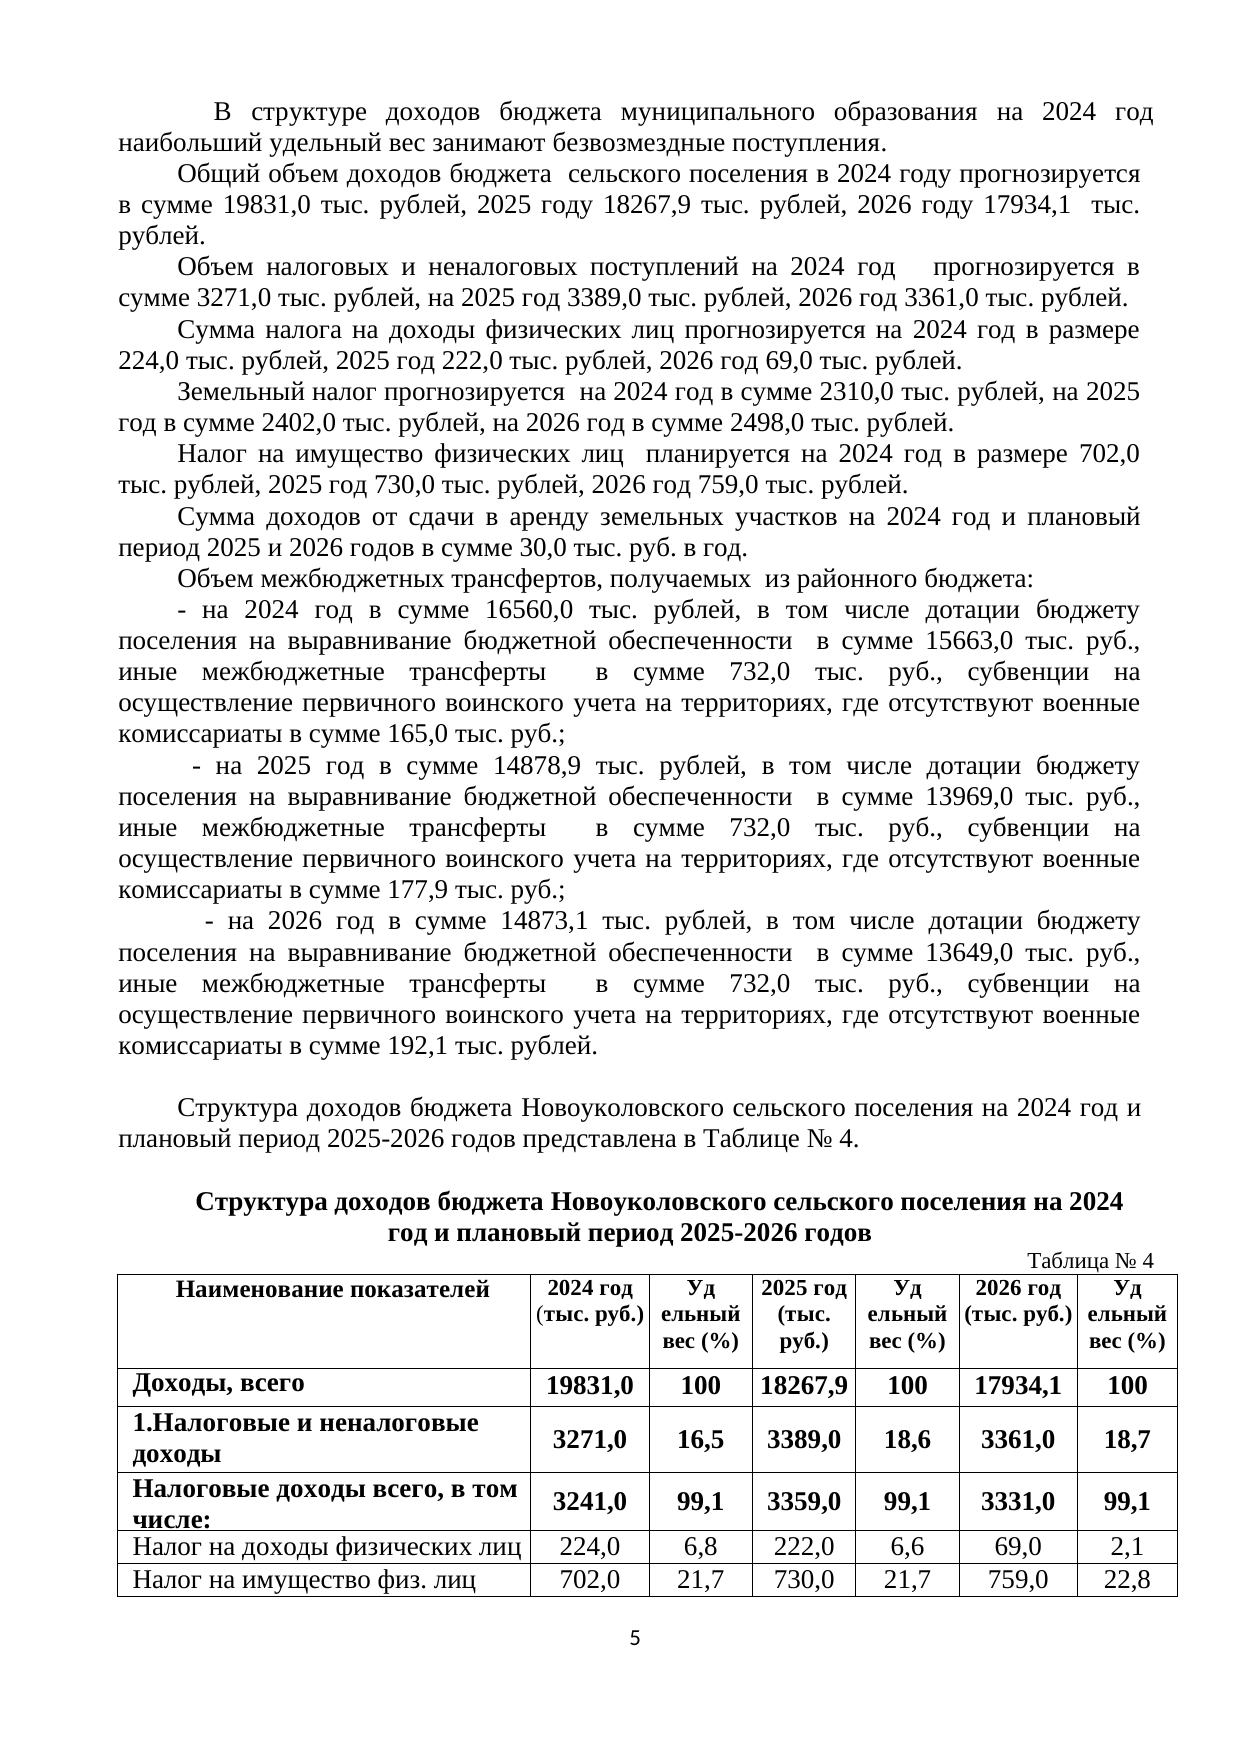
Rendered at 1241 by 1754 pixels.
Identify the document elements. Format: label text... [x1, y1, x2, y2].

text Земельный налог прогнозируется на 2024 год в сумме 2310,0 тыс. рублей, на 2025 год в сумме 2402,0 тыс. рублей, на 2026 год в сумме 2498,0 тыс. рублей. [118, 375, 1142, 437]
text - на 2025 год в сумме 14878,9 тыс. рублей, в том числе дотации бюджету поселения на выравнивание бюджетной обеспеченности в сумме 13969,0 тыс. руб., иные межбюджетные трансферты в сумме 732,0 тыс. руб., субвенции на осуществление первичного воинского учета на территориях, где отсутствуют военные комиссариаты в сумме 177,9 тыс. руб.; [118, 749, 1142, 904]
table_header 2025 год (тыс. руб.) [753, 1275, 855, 1368]
table_cell 69,0 [960, 1531, 1077, 1563]
table_cell Налоговые доходы всего, в том числе: [118, 1473, 530, 1529]
table_cell 3331,0 [960, 1473, 1077, 1529]
text Таблица № 4 [133, 1247, 1154, 1273]
text Объем налоговых и неналоговых поступлений на 2024 год прогнозируется в сумме 3271,0 тыс. рублей, на 2025 год 3389,0 тыс. рублей, 2026 год 3361,0 тыс. рублей. [118, 250, 1142, 313]
table_cell 3271,0 [531, 1407, 649, 1472]
text Структура доходов бюджета Новоуколовского сельского поселения на 2024 год и плановый период 2025-2026 годов [118, 1185, 1142, 1247]
table_cell 99,1 [650, 1473, 752, 1529]
table_cell 730,0 [753, 1564, 855, 1596]
table_cell 17934,1 [960, 1369, 1077, 1406]
text Сумма налога на доходы физических лиц прогнозируется на 2024 год в размере 224,0 тыс. рублей, 2025 год 222,0 тыс. рублей, 2026 год 69,0 тыс. рублей. [118, 313, 1142, 375]
table_cell 19831,0 [531, 1369, 649, 1406]
table_cell 2,1 [1078, 1531, 1177, 1563]
table_cell 18267,9 [753, 1369, 855, 1406]
table_cell 21,7 [650, 1564, 752, 1596]
text В структуре доходов бюджета муниципального образования на 2024 год наибольший удельный вес занимают безвозмездные поступления. [118, 95, 1154, 157]
table_cell 3359,0 [753, 1473, 855, 1529]
table_cell 100 [1078, 1369, 1177, 1406]
table_cell Налог на доходы физических лиц [118, 1531, 530, 1563]
table_cell 16,5 [650, 1407, 752, 1472]
table_cell 100 [650, 1369, 752, 1406]
text - на 2024 год в сумме 16560,0 тыс. рублей, в том числе дотации бюджету поселения на выравнивание бюджетной обеспеченности в сумме 15663,0 тыс. руб., иные межбюджетные трансферты в сумме 732,0 тыс. руб., субвенции на осуществление первичного воинского учета на территориях, где отсутствуют военные комиссариаты в сумме 165,0 тыс. руб.; [118, 593, 1142, 749]
table_cell 222,0 [753, 1531, 855, 1563]
table_header 2026 год (тыс. руб.) [960, 1275, 1077, 1368]
table_cell 702,0 [531, 1564, 649, 1596]
table_header 2024 год (тыс. руб.) [531, 1275, 649, 1368]
table_cell Налог на имущество физ. лиц [118, 1564, 530, 1596]
table_cell 18,7 [1078, 1407, 1177, 1472]
table_cell 1.Налоговые и неналоговые доходы [118, 1407, 530, 1472]
table_header Удельный вес (%) [650, 1275, 752, 1368]
table_cell 759,0 [960, 1564, 1077, 1596]
table_cell 6,8 [650, 1531, 752, 1563]
table_header Удельный вес (%) [1078, 1275, 1177, 1368]
table_header Наименование показателей [118, 1275, 530, 1368]
table_cell Доходы, всего [118, 1369, 530, 1406]
table_cell 22,8 [1078, 1564, 1177, 1596]
text - на 2026 год в сумме 14873,1 тыс. рублей, в том числе дотации бюджету поселения на выравнивание бюджетной обеспеченности в сумме 13649,0 тыс. руб., иные межбюджетные трансферты в сумме 732,0 тыс. руб., субвенции на осуществление первичного воинского учета на территориях, где отсутствуют военные комиссариаты в сумме 192,1 тыс. рублей. [118, 904, 1142, 1060]
table_cell 6,6 [856, 1531, 959, 1563]
table_cell 99,1 [856, 1473, 959, 1529]
table_cell 18,6 [856, 1407, 959, 1472]
table_cell 224,0 [531, 1531, 649, 1563]
table_cell 21,7 [856, 1564, 959, 1596]
table_cell 3389,0 [753, 1407, 855, 1472]
table_cell 3361,0 [960, 1407, 1077, 1472]
text Объем межбюджетных трансфертов, получаемых из районного бюджета: [118, 562, 1142, 593]
text Сумма доходов от сдачи в аренду земельных участков на 2024 год и плановый период 2025 и 2026 годов в сумме 30,0 тыс. руб. в год. [118, 499, 1142, 562]
table_header Удельный вес (%) [856, 1275, 959, 1368]
text Общий объем доходов бюджета сельского поселения в 2024 году прогнозируется в сумме 19831,0 тыс. рублей, 2025 году 18267,9 тыс. рублей, 2026 году 17934,1 тыс. рублей. [118, 157, 1142, 250]
text Налог на имущество физических лиц планируется на 2024 год в размере 702,0 тыс. рублей, 2025 год 730,0 тыс. рублей, 2026 год 759,0 тыс. рублей. [118, 437, 1142, 499]
table_cell 99,1 [1078, 1473, 1177, 1529]
table_cell 3241,0 [531, 1473, 649, 1529]
table_cell 100 [856, 1369, 959, 1406]
text Структура доходов бюджета Новоуколовского сельского поселения на 2024 год и плановый период 2025-2026 годов представлена в Таблице № 4. [118, 1091, 1142, 1154]
